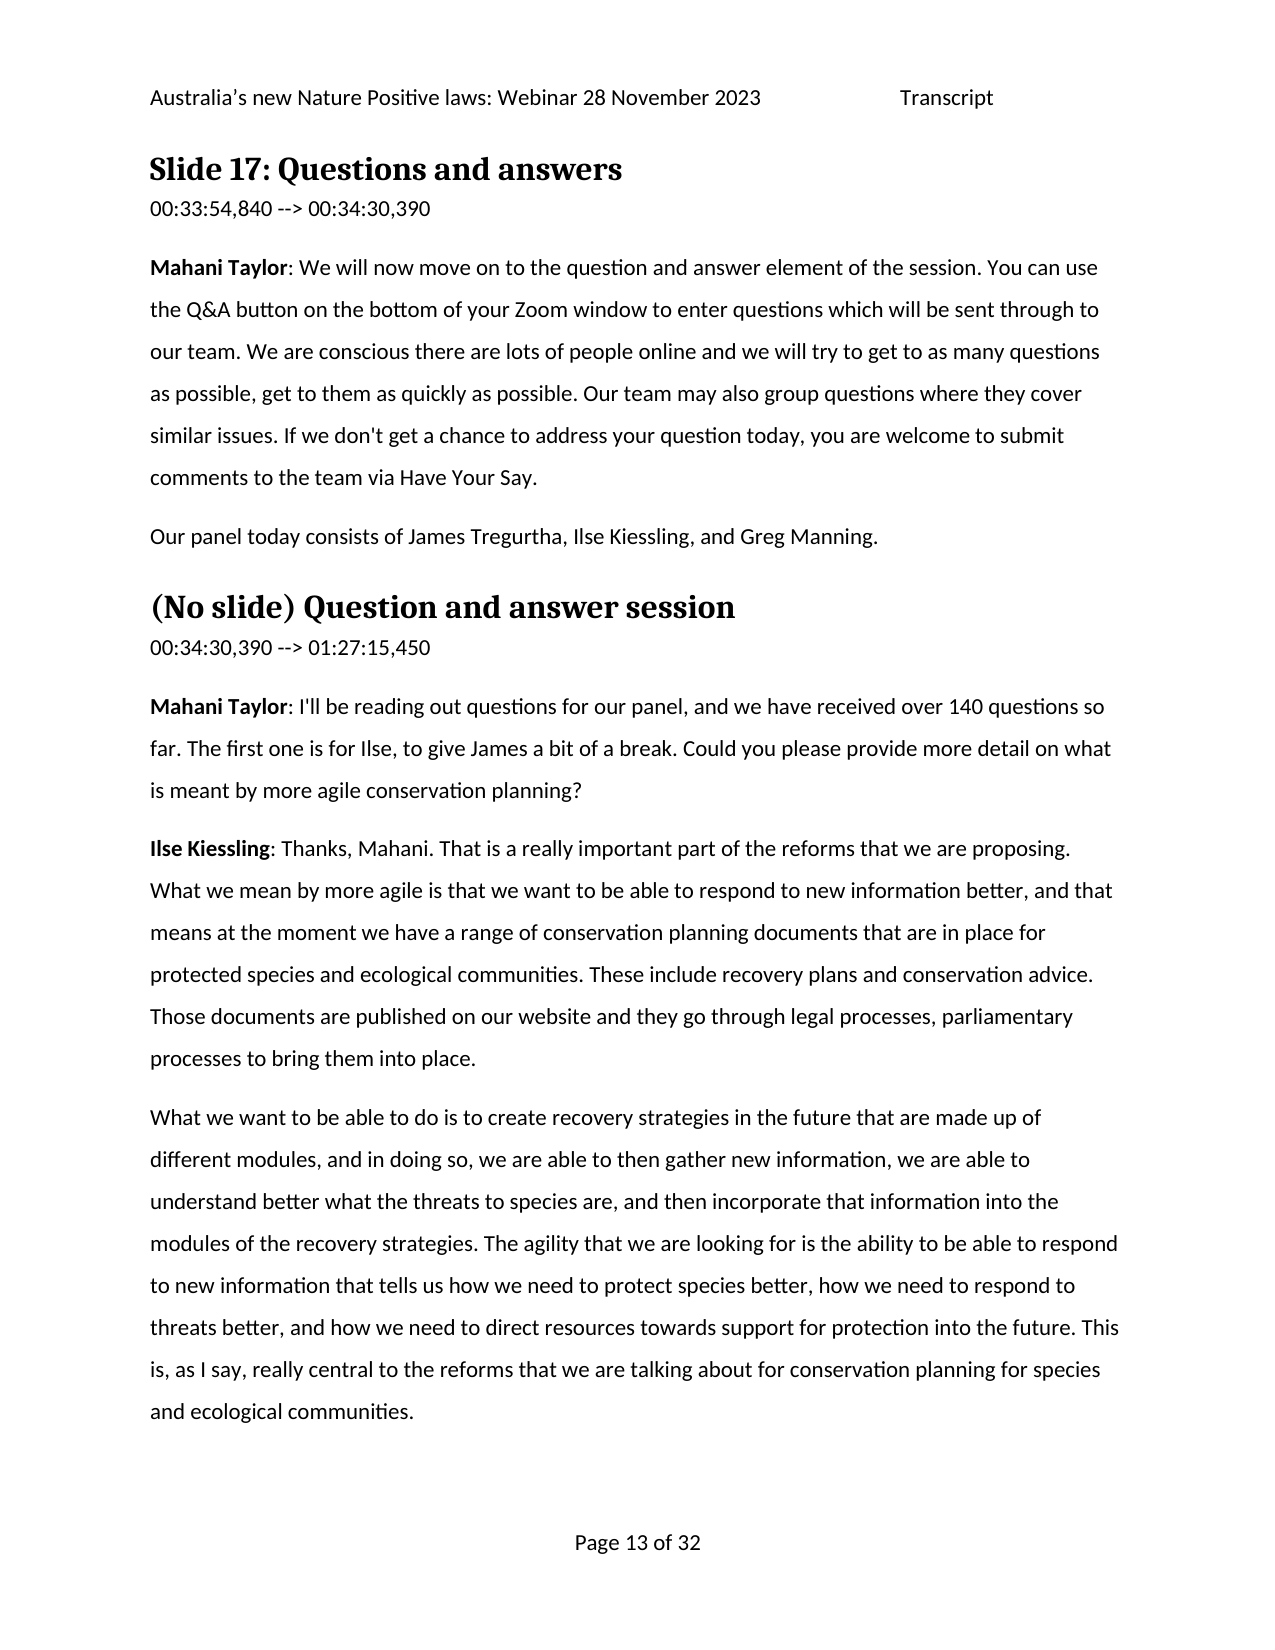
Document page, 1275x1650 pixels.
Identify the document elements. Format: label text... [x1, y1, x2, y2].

text Our panel today consists of James Tregurtha, Ilse Kiessling, and Greg Manning. [150, 522, 1125, 550]
text 00:34:30,390 --> 01:27:15,450 [150, 633, 1125, 661]
text 00:33:54,840 --> 00:34:30,390 [150, 194, 1125, 223]
text Ilse Kiessling: Thanks, Mahani. That is a really important part of the reforms that we are proposing. What we mean by more agile is that we want to be able to respond to new information better, and that means at the moment we have a range of conservation planning documents that are in place for protected species and ecological communities. These include recovery plans and conservation advice. Those documents are published on our website and they go through legal processes, parliamentary processes to bring them into place. [150, 834, 1125, 1072]
text Mahani Taylor: We will now move on to the question and answer element of the session. You can use the Q&A button on the bottom of your Zoom window to enter questions which will be sent through to our team. We are conscious there are lots of people online and we will try to get to as many questions as possible, get to them as quickly as possible. Our team may also group questions where they cover similar issues. If we don't get a chance to address your question today, you are welcome to submit comments to the team via Have Your Say. [150, 253, 1125, 491]
text Mahani Taylor: I'll be reading out questions for our panel, and we have received over 140 questions so far. The first one is for Ilse, to give James a bit of a break. Could you please provide more detail on what is meant by more agile conservation planning? [150, 692, 1125, 804]
subtitle (No slide) Question and answer session [150, 589, 1125, 627]
text What we want to be able to do is to create recovery strategies in the future that are made up of different modules, and in doing so, we are able to then gather new information, we are able to understand better what the threats to species are, and then incorporate that information into the modules of the recovery strategies. The agility that we are looking for is the ability to be able to respond to new information that tells us how we need to protect species better, how we need to respond to threats better, and how we need to direct resources towards support for protection into the future. This is, as I say, really central to the reforms that we are talking about for conservation planning for species and ecological communities. [150, 1103, 1125, 1425]
subtitle Slide 17: Questions and answers [150, 150, 1125, 188]
